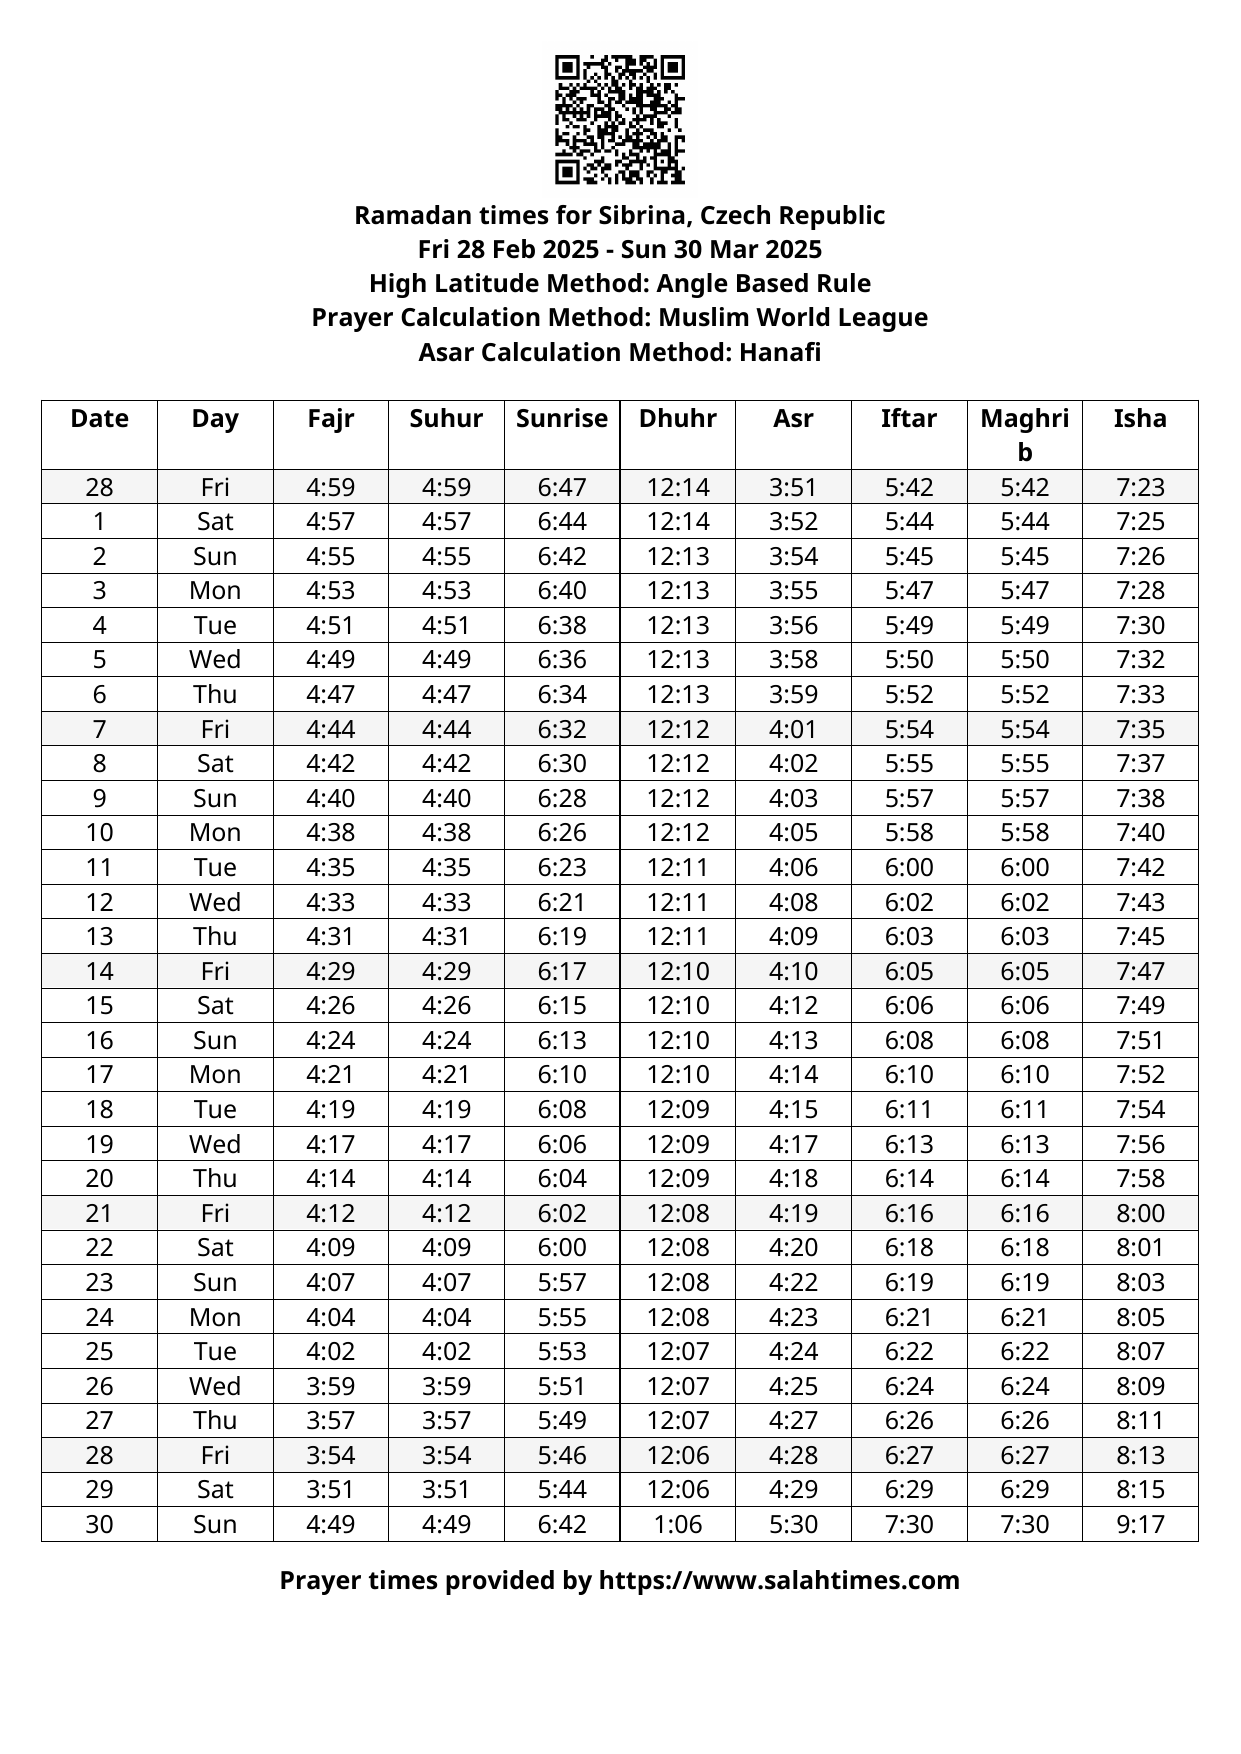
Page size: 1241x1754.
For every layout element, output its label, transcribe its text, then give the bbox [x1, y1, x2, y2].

table_cell 7:49 [1083, 989, 1198, 1022]
table_cell Fri [158, 1438, 273, 1472]
table_cell 4:03 [736, 781, 851, 814]
table_cell 6:06 [852, 989, 967, 1022]
table_cell 4:04 [389, 1300, 504, 1333]
table_cell 4:49 [389, 643, 504, 676]
text High Latitude Method: Angle Based Rule [42, 266, 1198, 300]
table_cell 6:08 [852, 1023, 967, 1057]
table_cell Wed [158, 1369, 273, 1402]
table_cell 22 [42, 1231, 157, 1264]
table_cell 4:42 [389, 746, 504, 780]
table_cell Tue [158, 850, 273, 884]
table_cell 6:00 [968, 850, 1082, 884]
table_cell Fri [158, 712, 273, 745]
table_cell 6:02 [505, 1196, 619, 1229]
table_cell 4:07 [274, 1265, 388, 1299]
table_cell Fri [158, 470, 273, 503]
table_cell 5:44 [505, 1473, 619, 1506]
table_cell 3:59 [736, 677, 851, 711]
table_cell Sun [158, 539, 273, 572]
table_cell Fri [158, 954, 273, 987]
table_cell 6:19 [968, 1265, 1082, 1299]
table_cell 4:57 [389, 504, 504, 538]
table_cell 5:57 [852, 781, 967, 814]
table_cell 3:51 [274, 1473, 388, 1506]
table_cell 5:49 [505, 1404, 619, 1437]
table_cell 12:13 [621, 677, 735, 711]
table_header Maghrib [968, 401, 1082, 469]
table_cell 4:53 [389, 574, 504, 607]
table_cell 12:09 [621, 1161, 735, 1195]
table_cell Mon [158, 1058, 273, 1091]
text Asar Calculation Method: Hanafi [42, 334, 1198, 368]
table_cell 4:12 [389, 1196, 504, 1229]
table_cell 8:03 [1083, 1265, 1198, 1299]
table_cell 5:52 [968, 677, 1082, 711]
table_cell 4:51 [274, 608, 388, 642]
picture [542, 41, 699, 198]
table_cell 4:29 [274, 954, 388, 987]
table_header Isha [1083, 401, 1198, 469]
table_cell 7:42 [1083, 850, 1198, 884]
table_cell 5:44 [852, 504, 967, 538]
table_cell 4:02 [389, 1334, 504, 1368]
table_cell 12:12 [621, 746, 735, 780]
table_cell 5:54 [968, 712, 1082, 745]
table_cell 12:11 [621, 885, 735, 918]
table_cell 6:34 [505, 677, 619, 711]
table_cell 15 [42, 989, 157, 1022]
table_cell 4:24 [274, 1023, 388, 1057]
table_cell 6:32 [505, 712, 619, 745]
table_cell 3:54 [736, 539, 851, 572]
table_cell 8:07 [1083, 1334, 1198, 1368]
table_cell 7:23 [1083, 470, 1198, 503]
table_cell 5:47 [968, 574, 1082, 607]
table_cell 3:59 [274, 1369, 388, 1402]
table_cell 5:45 [968, 539, 1082, 572]
table_cell 8 [42, 746, 157, 780]
table_cell 7:28 [1083, 574, 1198, 607]
table_cell 4:33 [389, 885, 504, 918]
table_cell 4:15 [736, 1092, 851, 1126]
table_cell 6:21 [505, 885, 619, 918]
table_cell 12:13 [621, 608, 735, 642]
table_cell 7:40 [1083, 816, 1198, 849]
table_cell 4:35 [274, 850, 388, 884]
table_cell 12 [42, 885, 157, 918]
table_cell 4:29 [389, 954, 504, 987]
table_cell 7:30 [852, 1507, 967, 1541]
table_cell 5:58 [852, 816, 967, 849]
table_cell 3:55 [736, 574, 851, 607]
table_cell 4:09 [389, 1231, 504, 1264]
table_cell 4:29 [736, 1473, 851, 1506]
table_cell 8:05 [1083, 1300, 1198, 1333]
table_cell 5:57 [968, 781, 1082, 814]
table_cell 7:43 [1083, 885, 1198, 918]
table_cell 5:55 [505, 1300, 619, 1333]
table_cell 5:47 [852, 574, 967, 607]
table_cell 6:17 [505, 954, 619, 987]
table_cell 6 [42, 677, 157, 711]
table_cell 4:49 [389, 1507, 504, 1541]
table_cell 4:14 [274, 1161, 388, 1195]
table_cell Tue [158, 608, 273, 642]
table_cell 4:59 [389, 470, 504, 503]
table_cell 12:13 [621, 574, 735, 607]
table_cell 6:21 [968, 1300, 1082, 1333]
table_cell 6:04 [505, 1161, 619, 1195]
table_cell 4:08 [736, 885, 851, 918]
table_cell 6:24 [852, 1369, 967, 1402]
table_cell 28 [42, 1438, 157, 1472]
table_cell 4:35 [389, 850, 504, 884]
table_cell Wed [158, 885, 273, 918]
table_cell 6:05 [852, 954, 967, 987]
table_cell 3:56 [736, 608, 851, 642]
table_cell 7:52 [1083, 1058, 1198, 1091]
table_cell 5:55 [852, 746, 967, 780]
table_cell 4:02 [736, 746, 851, 780]
table_cell 3:54 [389, 1438, 504, 1472]
table_cell 12:14 [621, 504, 735, 538]
table_cell 5:45 [852, 539, 967, 572]
table_cell 4:57 [274, 504, 388, 538]
table_cell 3:59 [389, 1369, 504, 1402]
table_cell 5:49 [852, 608, 967, 642]
table_cell Wed [158, 1127, 273, 1160]
table_cell 4:01 [736, 712, 851, 745]
table_cell 4:18 [736, 1161, 851, 1195]
table_cell Tue [158, 1334, 273, 1368]
table_cell 12:12 [621, 781, 735, 814]
table_cell Thu [158, 1161, 273, 1195]
table_cell 12:06 [621, 1438, 735, 1472]
table_cell Sat [158, 1473, 273, 1506]
table_cell 14 [42, 954, 157, 987]
table_cell 4:24 [389, 1023, 504, 1057]
table_cell 4:44 [274, 712, 388, 745]
table_cell 4:12 [274, 1196, 388, 1229]
table_cell 4:09 [274, 1231, 388, 1264]
table_cell 7:47 [1083, 954, 1198, 987]
table_cell Fri [158, 1196, 273, 1229]
table_cell 9:17 [1083, 1507, 1198, 1541]
table_cell 4:25 [736, 1369, 851, 1402]
table_cell 6:28 [505, 781, 619, 814]
table_cell 12:09 [621, 1092, 735, 1126]
table_cell 5:42 [968, 470, 1082, 503]
table_cell Sun [158, 1265, 273, 1299]
table_cell 18 [42, 1092, 157, 1126]
table_cell 5:30 [736, 1507, 851, 1541]
table_header Iftar [852, 401, 967, 469]
table_cell 6:29 [852, 1473, 967, 1506]
table_cell 5:57 [505, 1265, 619, 1299]
table_cell 6:10 [505, 1058, 619, 1091]
table_cell 6:16 [852, 1196, 967, 1229]
table_cell 6:18 [852, 1231, 967, 1264]
table_cell 6:14 [852, 1161, 967, 1195]
table_cell Sun [158, 1507, 273, 1541]
table_cell 6:08 [968, 1023, 1082, 1057]
table_cell 17 [42, 1058, 157, 1091]
table_cell Sat [158, 746, 273, 780]
table_cell 7:32 [1083, 643, 1198, 676]
table_cell 4 [42, 608, 157, 642]
table_cell 7:30 [968, 1507, 1082, 1541]
table_cell 4:24 [736, 1334, 851, 1368]
table_cell 4:04 [274, 1300, 388, 1333]
table_cell 12:10 [621, 954, 735, 987]
table_cell 6:24 [968, 1369, 1082, 1402]
table_cell 4:40 [274, 781, 388, 814]
table_cell 6:42 [505, 539, 619, 572]
table_cell 12:06 [621, 1473, 735, 1506]
table_cell Tue [158, 1092, 273, 1126]
table_cell 7:51 [1083, 1023, 1198, 1057]
table_cell 6:36 [505, 643, 619, 676]
table_cell 12:10 [621, 1058, 735, 1091]
table_cell 6:22 [852, 1334, 967, 1368]
table_cell 6:42 [505, 1507, 619, 1541]
table_cell 7:45 [1083, 919, 1198, 953]
table_cell 6:27 [852, 1438, 967, 1472]
table_cell 12:07 [621, 1369, 735, 1402]
table_cell 3 [42, 574, 157, 607]
table_cell 4:19 [274, 1092, 388, 1126]
table_cell 4:47 [389, 677, 504, 711]
table_cell 23 [42, 1265, 157, 1299]
table_cell 7:30 [1083, 608, 1198, 642]
table_cell 4:40 [389, 781, 504, 814]
table_cell 6:23 [505, 850, 619, 884]
table_cell Sun [158, 1023, 273, 1057]
table_cell 6:14 [968, 1161, 1082, 1195]
table_cell 4:12 [736, 989, 851, 1022]
table_cell 29 [42, 1473, 157, 1506]
table_header Asr [736, 401, 851, 469]
table_cell 6:38 [505, 608, 619, 642]
text Ramadan times for Sibrina, Czech Republic [42, 198, 1198, 232]
table_cell 6:15 [505, 989, 619, 1022]
table_cell Thu [158, 919, 273, 953]
table_cell 6:13 [968, 1127, 1082, 1160]
table_cell 6:02 [968, 885, 1082, 918]
table_cell 7:35 [1083, 712, 1198, 745]
table_cell 12:14 [621, 470, 735, 503]
table_cell 4:10 [736, 954, 851, 987]
table_cell 4:21 [274, 1058, 388, 1091]
table_cell 4:38 [274, 816, 388, 849]
table_cell 6:19 [505, 919, 619, 953]
table_cell 12:10 [621, 1023, 735, 1057]
table_cell 6:47 [505, 470, 619, 503]
table_cell 7:37 [1083, 746, 1198, 780]
table_cell 4:44 [389, 712, 504, 745]
table_cell 5:44 [968, 504, 1082, 538]
table_cell 6:16 [968, 1196, 1082, 1229]
table_header Day [158, 401, 273, 469]
table_cell 12:11 [621, 919, 735, 953]
table_cell 12:08 [621, 1300, 735, 1333]
table_cell 5:42 [852, 470, 967, 503]
table_cell 12:07 [621, 1404, 735, 1437]
table_cell Mon [158, 574, 273, 607]
table_cell 6:11 [968, 1092, 1082, 1126]
table_cell 4:23 [736, 1300, 851, 1333]
table_cell 5:53 [505, 1334, 619, 1368]
table_cell 7:26 [1083, 539, 1198, 572]
table_cell 4:26 [389, 989, 504, 1022]
table_cell 3:51 [736, 470, 851, 503]
table_cell 4:05 [736, 816, 851, 849]
table_cell 27 [42, 1404, 157, 1437]
table_cell 6:03 [968, 919, 1082, 953]
table_cell 6:10 [968, 1058, 1082, 1091]
table_cell 4:42 [274, 746, 388, 780]
table_cell 4:53 [274, 574, 388, 607]
table_cell Sat [158, 504, 273, 538]
table_cell 7:38 [1083, 781, 1198, 814]
table_cell 9 [42, 781, 157, 814]
table_cell 6:40 [505, 574, 619, 607]
table_cell 4:02 [274, 1334, 388, 1368]
table_cell 6:00 [505, 1231, 619, 1264]
table_cell 6:26 [968, 1404, 1082, 1437]
table_cell 6:08 [505, 1092, 619, 1126]
table_cell 4:13 [736, 1023, 851, 1057]
text Prayer Calculation Method: Muslim World League [42, 300, 1198, 334]
table_cell 12:13 [621, 643, 735, 676]
table_cell 6:29 [968, 1473, 1082, 1506]
table_cell 8:15 [1083, 1473, 1198, 1506]
table_cell 4:27 [736, 1404, 851, 1437]
table_cell 12:12 [621, 712, 735, 745]
table_cell 4:21 [389, 1058, 504, 1091]
table_cell 4:14 [389, 1161, 504, 1195]
table_cell 5:50 [852, 643, 967, 676]
table_cell 5:54 [852, 712, 967, 745]
table_cell 3:51 [389, 1473, 504, 1506]
table_cell 20 [42, 1161, 157, 1195]
table_header Suhur [389, 401, 504, 469]
table_cell 5:50 [968, 643, 1082, 676]
table_cell 6:30 [505, 746, 619, 780]
table_cell 8:01 [1083, 1231, 1198, 1264]
text Fri 28 Feb 2025 - Sun 30 Mar 2025 [42, 232, 1198, 266]
table_cell 25 [42, 1334, 157, 1368]
table_cell 6:26 [505, 816, 619, 849]
table_header Sunrise [505, 401, 619, 469]
table_cell 6:19 [852, 1265, 967, 1299]
table_cell 4:31 [389, 919, 504, 953]
table_cell 4:59 [274, 470, 388, 503]
table_cell 6:06 [968, 989, 1082, 1022]
table_cell 8:00 [1083, 1196, 1198, 1229]
table_cell 4:49 [274, 1507, 388, 1541]
table_cell 5:46 [505, 1438, 619, 1472]
table_cell 6:13 [505, 1023, 619, 1057]
table_cell 5:55 [968, 746, 1082, 780]
table_cell 6:21 [852, 1300, 967, 1333]
table_cell 5:49 [968, 608, 1082, 642]
table_cell 4:26 [274, 989, 388, 1022]
table_cell 5 [42, 643, 157, 676]
table_cell 16 [42, 1023, 157, 1057]
table_cell 4:22 [736, 1265, 851, 1299]
table_cell 5:51 [505, 1369, 619, 1402]
table_header Dhuhr [621, 401, 735, 469]
table_cell Mon [158, 1300, 273, 1333]
table_cell 6:06 [505, 1127, 619, 1160]
table_cell 5:52 [852, 677, 967, 711]
table_cell 1 [42, 504, 157, 538]
table_cell 30 [42, 1507, 157, 1541]
table_cell 4:19 [389, 1092, 504, 1126]
table_cell 4:17 [389, 1127, 504, 1160]
table_cell 6:27 [968, 1438, 1082, 1472]
table_cell 4:17 [274, 1127, 388, 1160]
table_cell 3:57 [274, 1404, 388, 1437]
table_cell 4:55 [389, 539, 504, 572]
table_cell Sat [158, 989, 273, 1022]
table_cell 7:56 [1083, 1127, 1198, 1160]
table_cell 4:20 [736, 1231, 851, 1264]
table_cell 12:10 [621, 989, 735, 1022]
table_cell 4:09 [736, 919, 851, 953]
table_cell 8:11 [1083, 1404, 1198, 1437]
table_cell 6:44 [505, 504, 619, 538]
table_cell 4:55 [274, 539, 388, 572]
table_cell 12:13 [621, 539, 735, 572]
table_cell 26 [42, 1369, 157, 1402]
table_cell 4:14 [736, 1058, 851, 1091]
table_cell 12:12 [621, 816, 735, 849]
table_cell 24 [42, 1300, 157, 1333]
table_cell 1:06 [621, 1507, 735, 1541]
table_cell 3:54 [274, 1438, 388, 1472]
table_cell Sat [158, 1231, 273, 1264]
table_cell 12:09 [621, 1127, 735, 1160]
table_header Fajr [274, 401, 388, 469]
table_cell 7:58 [1083, 1161, 1198, 1195]
table_cell Sun [158, 781, 273, 814]
table_cell 7:33 [1083, 677, 1198, 711]
table_cell 4:19 [736, 1196, 851, 1229]
table_cell 3:58 [736, 643, 851, 676]
table_cell 6:00 [852, 850, 967, 884]
text Prayer times provided by https://www.salahtimes.com [42, 1563, 1198, 1597]
table_cell 8:13 [1083, 1438, 1198, 1472]
table_cell 4:31 [274, 919, 388, 953]
table_cell 28 [42, 470, 157, 503]
table_cell 7:25 [1083, 504, 1198, 538]
table_cell Mon [158, 816, 273, 849]
table_cell Thu [158, 677, 273, 711]
table_cell 4:17 [736, 1127, 851, 1160]
table_cell 3:57 [389, 1404, 504, 1437]
table_header Date [42, 401, 157, 469]
table_cell 6:03 [852, 919, 967, 953]
table_cell 4:38 [389, 816, 504, 849]
table_cell 8:09 [1083, 1369, 1198, 1402]
table_cell 19 [42, 1127, 157, 1160]
table_cell 6:10 [852, 1058, 967, 1091]
table_cell 4:07 [389, 1265, 504, 1299]
table_cell 4:51 [389, 608, 504, 642]
table_cell 12:11 [621, 850, 735, 884]
table_cell 4:06 [736, 850, 851, 884]
table_cell Thu [158, 1404, 273, 1437]
table_cell 3:52 [736, 504, 851, 538]
table_cell 21 [42, 1196, 157, 1229]
table_cell 12:08 [621, 1231, 735, 1264]
table_cell 6:22 [968, 1334, 1082, 1368]
table_cell 6:26 [852, 1404, 967, 1437]
table_cell 11 [42, 850, 157, 884]
table_cell 6:11 [852, 1092, 967, 1126]
table_cell 6:05 [968, 954, 1082, 987]
table_cell 6:02 [852, 885, 967, 918]
table_cell 10 [42, 816, 157, 849]
table_cell 4:28 [736, 1438, 851, 1472]
table_cell 4:33 [274, 885, 388, 918]
table_cell 4:47 [274, 677, 388, 711]
table_cell 6:13 [852, 1127, 967, 1160]
table_cell 12:08 [621, 1196, 735, 1229]
table_cell 4:49 [274, 643, 388, 676]
table_cell 6:18 [968, 1231, 1082, 1264]
table_cell 2 [42, 539, 157, 572]
table_cell 12:07 [621, 1334, 735, 1368]
table_cell 5:58 [968, 816, 1082, 849]
table_cell 7 [42, 712, 157, 745]
table_cell 13 [42, 919, 157, 953]
table_cell 7:54 [1083, 1092, 1198, 1126]
table_cell 12:08 [621, 1265, 735, 1299]
table_cell Wed [158, 643, 273, 676]
